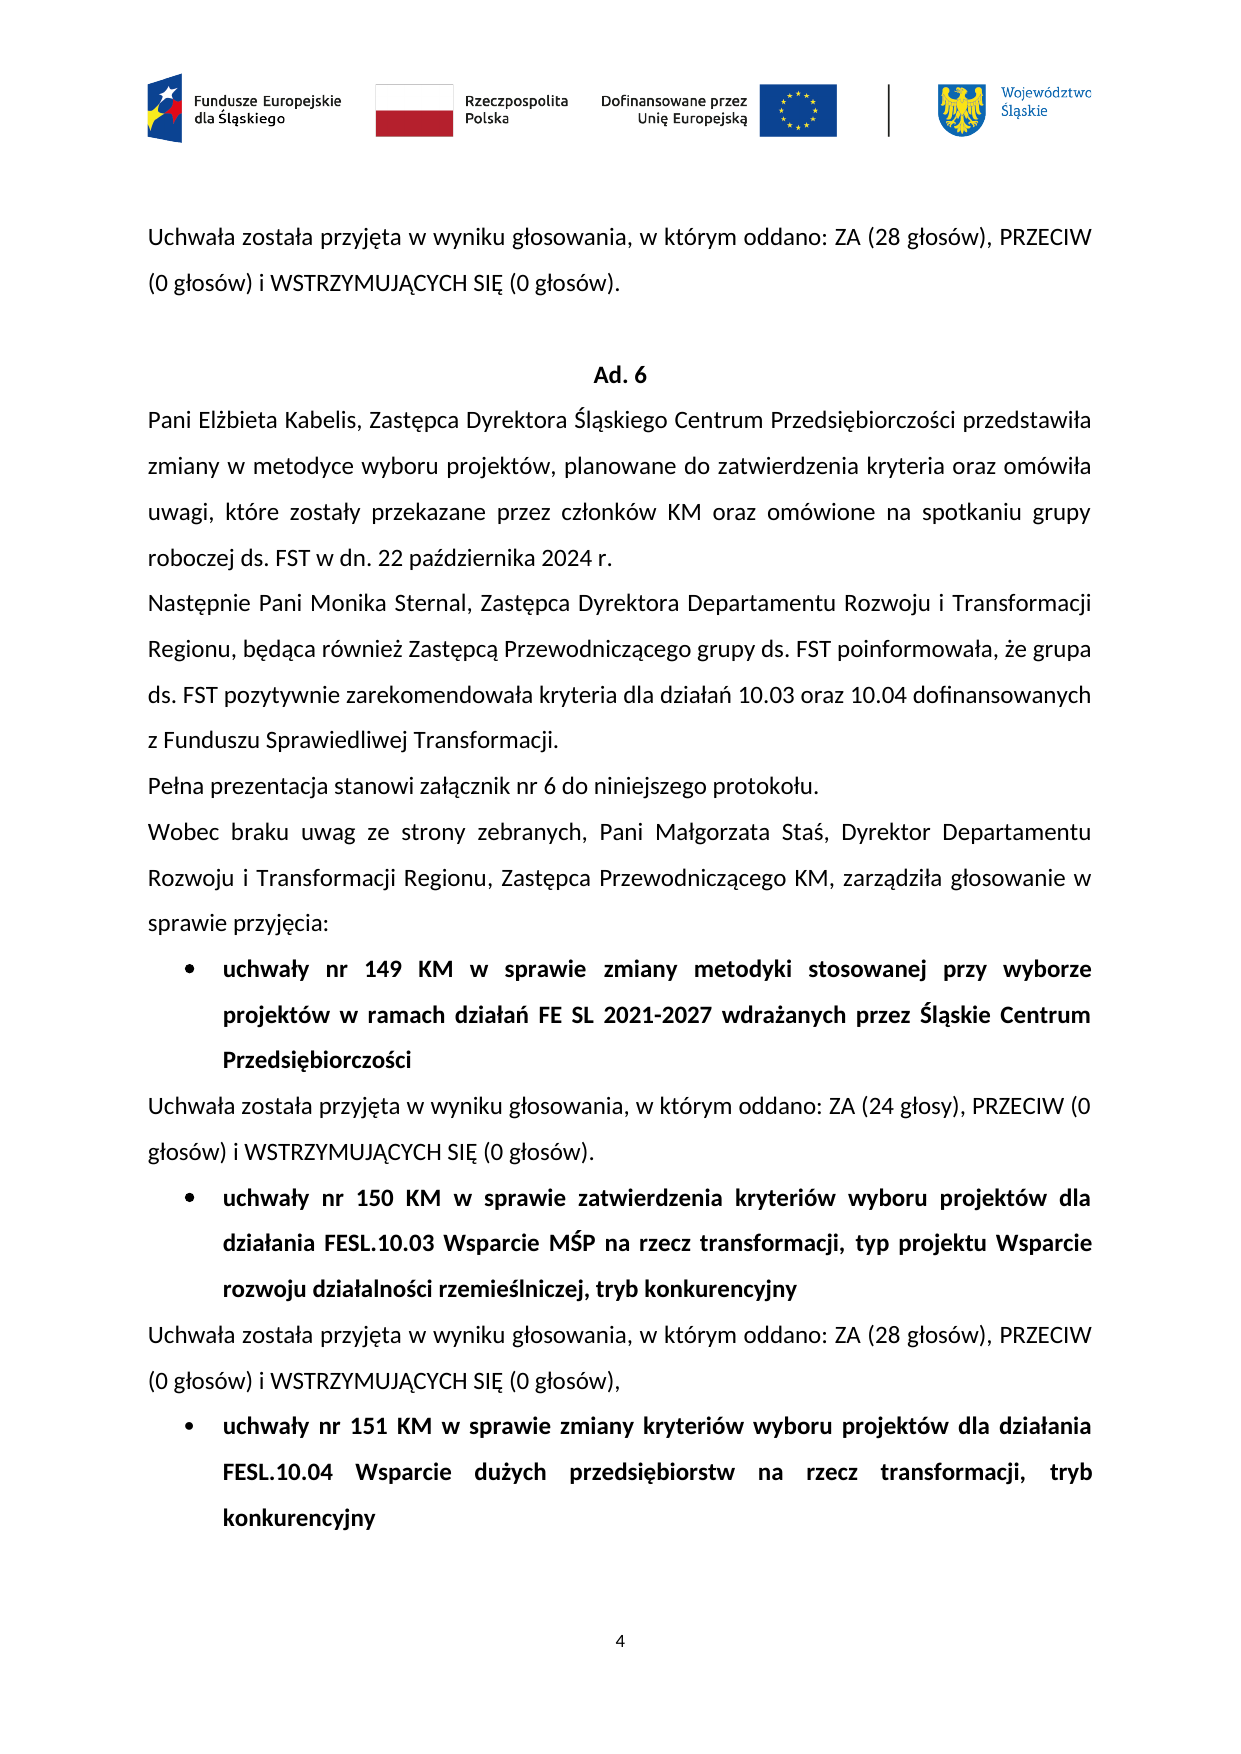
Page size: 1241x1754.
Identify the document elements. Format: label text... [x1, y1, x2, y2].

text Ad. 6 [148, 359, 1093, 389]
list Uchwała została przyjęta w wyniku głosowania, w którym oddano: ZA (28 głosów), PRZECIW (0 głosów) i WSTRZYMUJĄCYCH SIĘ (0 głosów). [148, 222, 1093, 298]
text Pani Elżbieta Kabelis, Zastępca Dyrektora Śląskiego Centrum Przedsiębiorczości przedstawiła zmiany w metodyce wyboru projektów, planowane do zatwierdzenia kryteria oraz omówiła uwagi, które zostały przekazane przez członków KM oraz omówione na spotkaniu grupy roboczej ds. FST w dn. 22 października 2024 r. [148, 404, 1093, 572]
list uchwały nr 150 KM w sprawie zatwierdzenia kryteriów wyboru projektów dla działania FESL.10.03 Wsparcie MŚP na rzecz transformacji, typ projektu Wsparcie rozwoju działalności rzemieślniczej, tryb konkurencyjny [185, 1182, 1093, 1304]
text Pełna prezentacja stanowi załącznik nr 6 do niniejszego protokołu. [148, 770, 1093, 801]
picture [147, 73, 1092, 143]
list Uchwała została przyjęta w wyniku głosowania, w którym oddano: ZA (28 głosów), PRZECIW (0 głosów) i WSTRZYMUJĄCYCH SIĘ (0 głosów), [148, 1319, 1093, 1395]
text Wobec braku uwag ze strony zebranych, Pani Małgorzata Staś, Dyrektor Departamentu Rozwoju i Transformacji Regionu, Zastępca Przewodniczącego KM, zarządziła głosowanie w sprawie przyjęcia: [148, 816, 1093, 938]
list uchwały nr 151 KM w sprawie zmiany kryteriów wyboru projektów dla działania FESL.10.04 Wsparcie dużych przedsiębiorstw na rzecz transformacji, tryb konkurencyjny [185, 1411, 1093, 1532]
text Następnie Pani Monika Sternal, Zastępca Dyrektora Departamentu Rozwoju i Transformacji Regionu, będąca również Zastępcą Przewodniczącego grupy ds. FST poinformowała, że grupa ds. FST pozytywnie zarekomendowała kryteria dla działań 10.03 oraz 10.04 dofinansowanych z Funduszu Sprawiedliwej Transformacji. [148, 587, 1093, 755]
text Uchwała została przyjęta w wyniku głosowania, w którym oddano: ZA (24 głosy), PRZECIW (0 głosów) i WSTRZYMUJĄCYCH SIĘ (0 głosów). [148, 1090, 1093, 1167]
list uchwały nr 149 KM w sprawie zmiany metodyki stosowanej przy wyborze projektów w ramach działań FE SL 2021-2027 wdrażanych przez Śląskie Centrum Przedsiębiorczości [185, 953, 1093, 1075]
